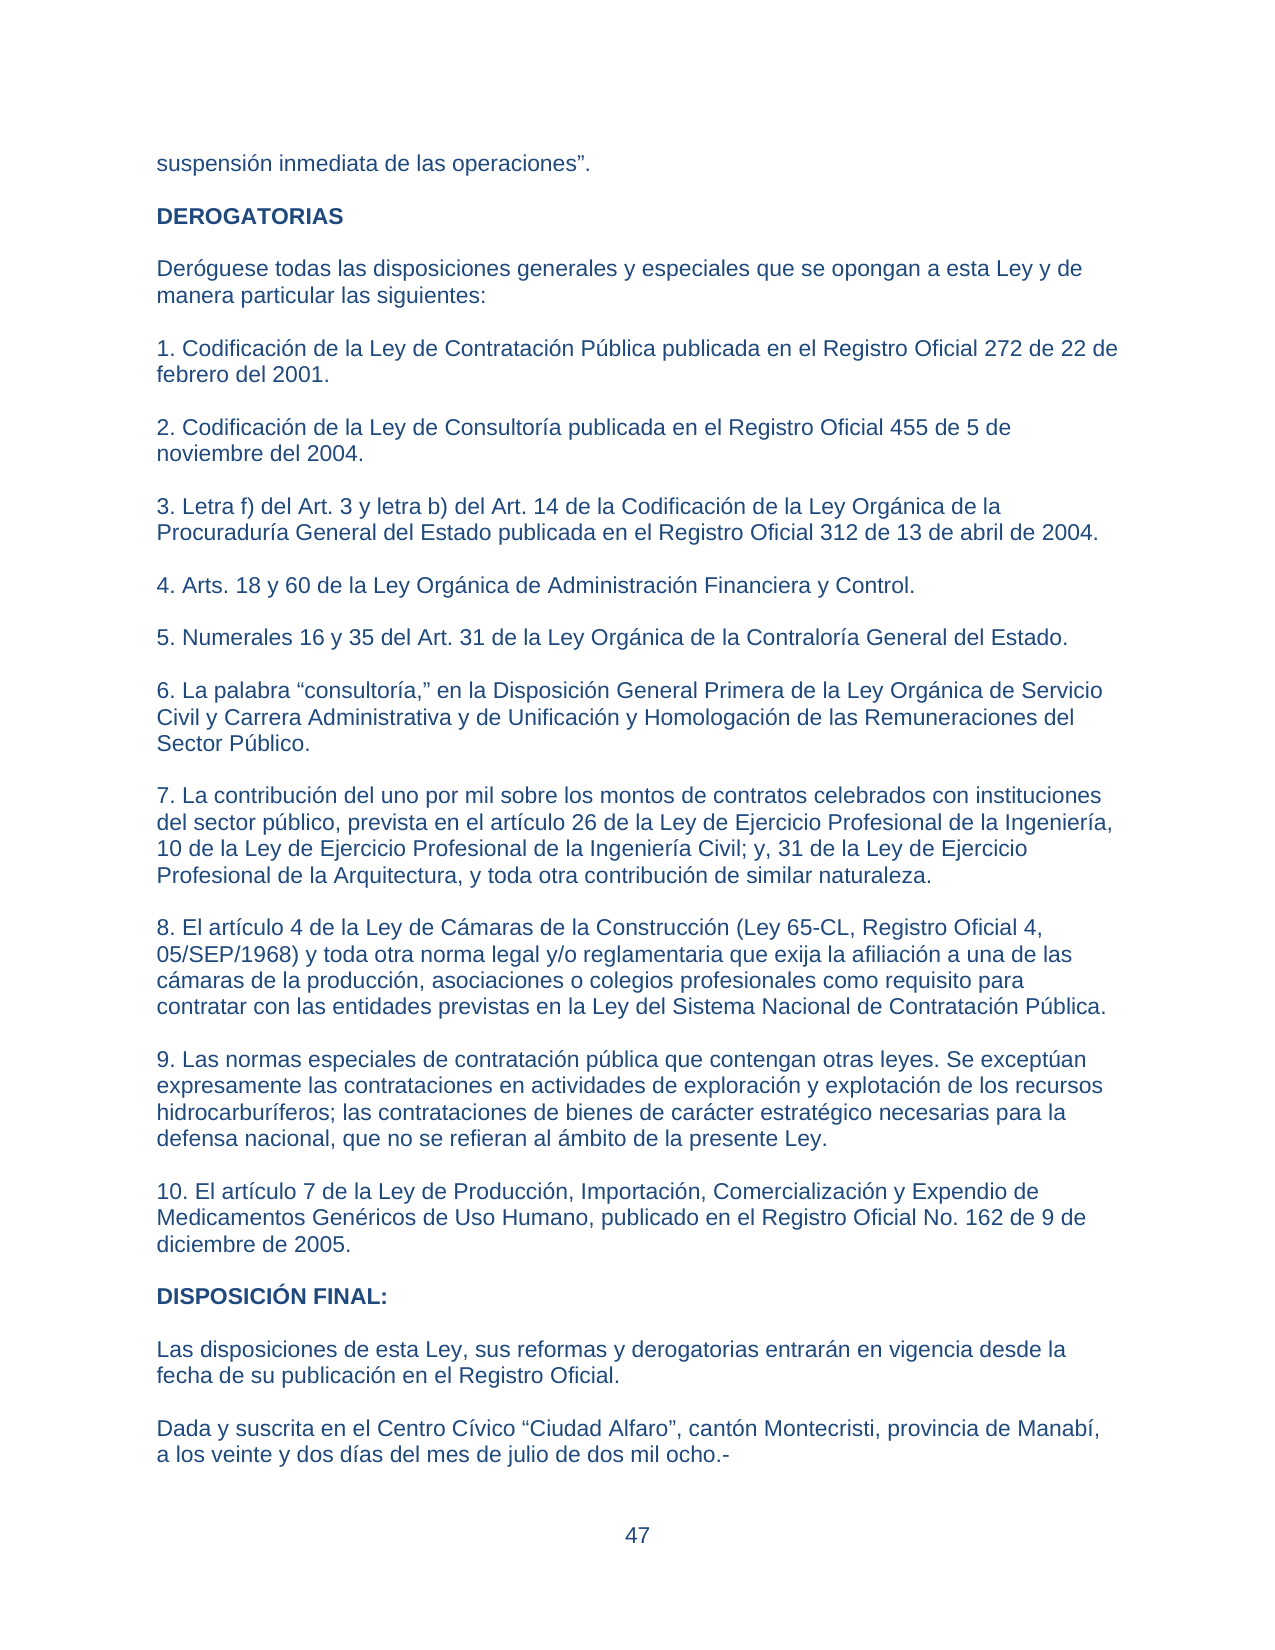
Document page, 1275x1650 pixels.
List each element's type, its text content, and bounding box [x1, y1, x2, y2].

text 1. Codificación de la Ley de Contratación Pública publicada en el Registro Oficial 272 de 22 de febrero del 2001. [156, 334, 1118, 387]
text 3. Letra f) del Art. 3 y letra b) del Art. 14 de la Codificación de la Ley Orgánica de la Procuraduría General del Estado publicada en el Registro Oficial 312 de 13 de abril de 2004. [156, 493, 1118, 545]
text Deróguese todas las disposiciones generales y especiales que se opongan a esta Ley y de manera particular las siguientes: [156, 255, 1118, 308]
text 6. La palabra “consultoría,” en la Disposición General Primera de la Ley Orgánica de Servicio Civil y Carrera Administrativa y de Unificación y Homologación de las Remuneraciones del Sector Público. [156, 677, 1118, 756]
text Las disposiciones de esta Ley, sus reformas y derogatorias entrarán en vigencia desde la fecha de su publicación en el Registro Oficial. [156, 1336, 1118, 1389]
text Dada y suscrita en el Centro Cívico “Ciudad Alfaro”, cantón Montecristi, provincia de Manabí, a los veinte y dos días del mes de julio de dos mil ocho.- [156, 1415, 1118, 1468]
text 8. El artículo 4 de la Ley de Cámaras de la Construcción (Ley 65-CL, Registro Oficial 4, 05/SEP/1968) y toda otra norma legal y/o reglamentaria que exija la afiliación a una de las cámaras de la producción, asociaciones o colegios profesionales como requisito para contratar con las entidades previstas en la Ley del Sistema Nacional de Contratación Pública. [156, 914, 1118, 1020]
text 4. Arts. 18 y 60 de la Ley Orgánica de Administración Financiera y Control. [156, 572, 1118, 598]
subtitle DISPOSICIÓN FINAL: [156, 1283, 1118, 1309]
text 9. Las normas especiales de contratación pública que contengan otras leyes. Se exceptúan expresamente las contrataciones en actividades de exploración y explotación de los recursos hidrocarburíferos; las contrataciones de bienes de carácter estratégico necesarias para la defensa nacional, que no se refieran al ámbito de la presente Ley. [156, 1046, 1118, 1151]
text 2. Codificación de la Ley de Consultoría publicada en el Registro Oficial 455 de 5 de noviembre del 2004. [156, 413, 1118, 466]
text 10. El artículo 7 de la Ley de Producción, Importación, Comercialización y Expendio de Medicamentos Genéricos de Uso Humano, publicado en el Registro Oficial No. 162 de 9 de diciembre de 2005. [156, 1178, 1118, 1257]
text 7. La contribución del uno por mil sobre los montos de contratos celebrados con instituciones del sector público, prevista en el artículo 26 de la Ley de Ejercicio Profesional de la Ingeniería, 10 de la Ley de Ejercicio Profesional de la Ingeniería Civil; y, 31 de la Ley de Ejercicio Profesional de la Arquitectura, y toda otra contribución de similar naturaleza. [156, 782, 1118, 888]
subtitle DEROGATORIAS [156, 203, 1118, 229]
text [156, 150, 1118, 176]
text 5. Numerales 16 y 35 del Art. 31 de la Ley Orgánica de la Contraloría General del Estado. [156, 624, 1118, 651]
